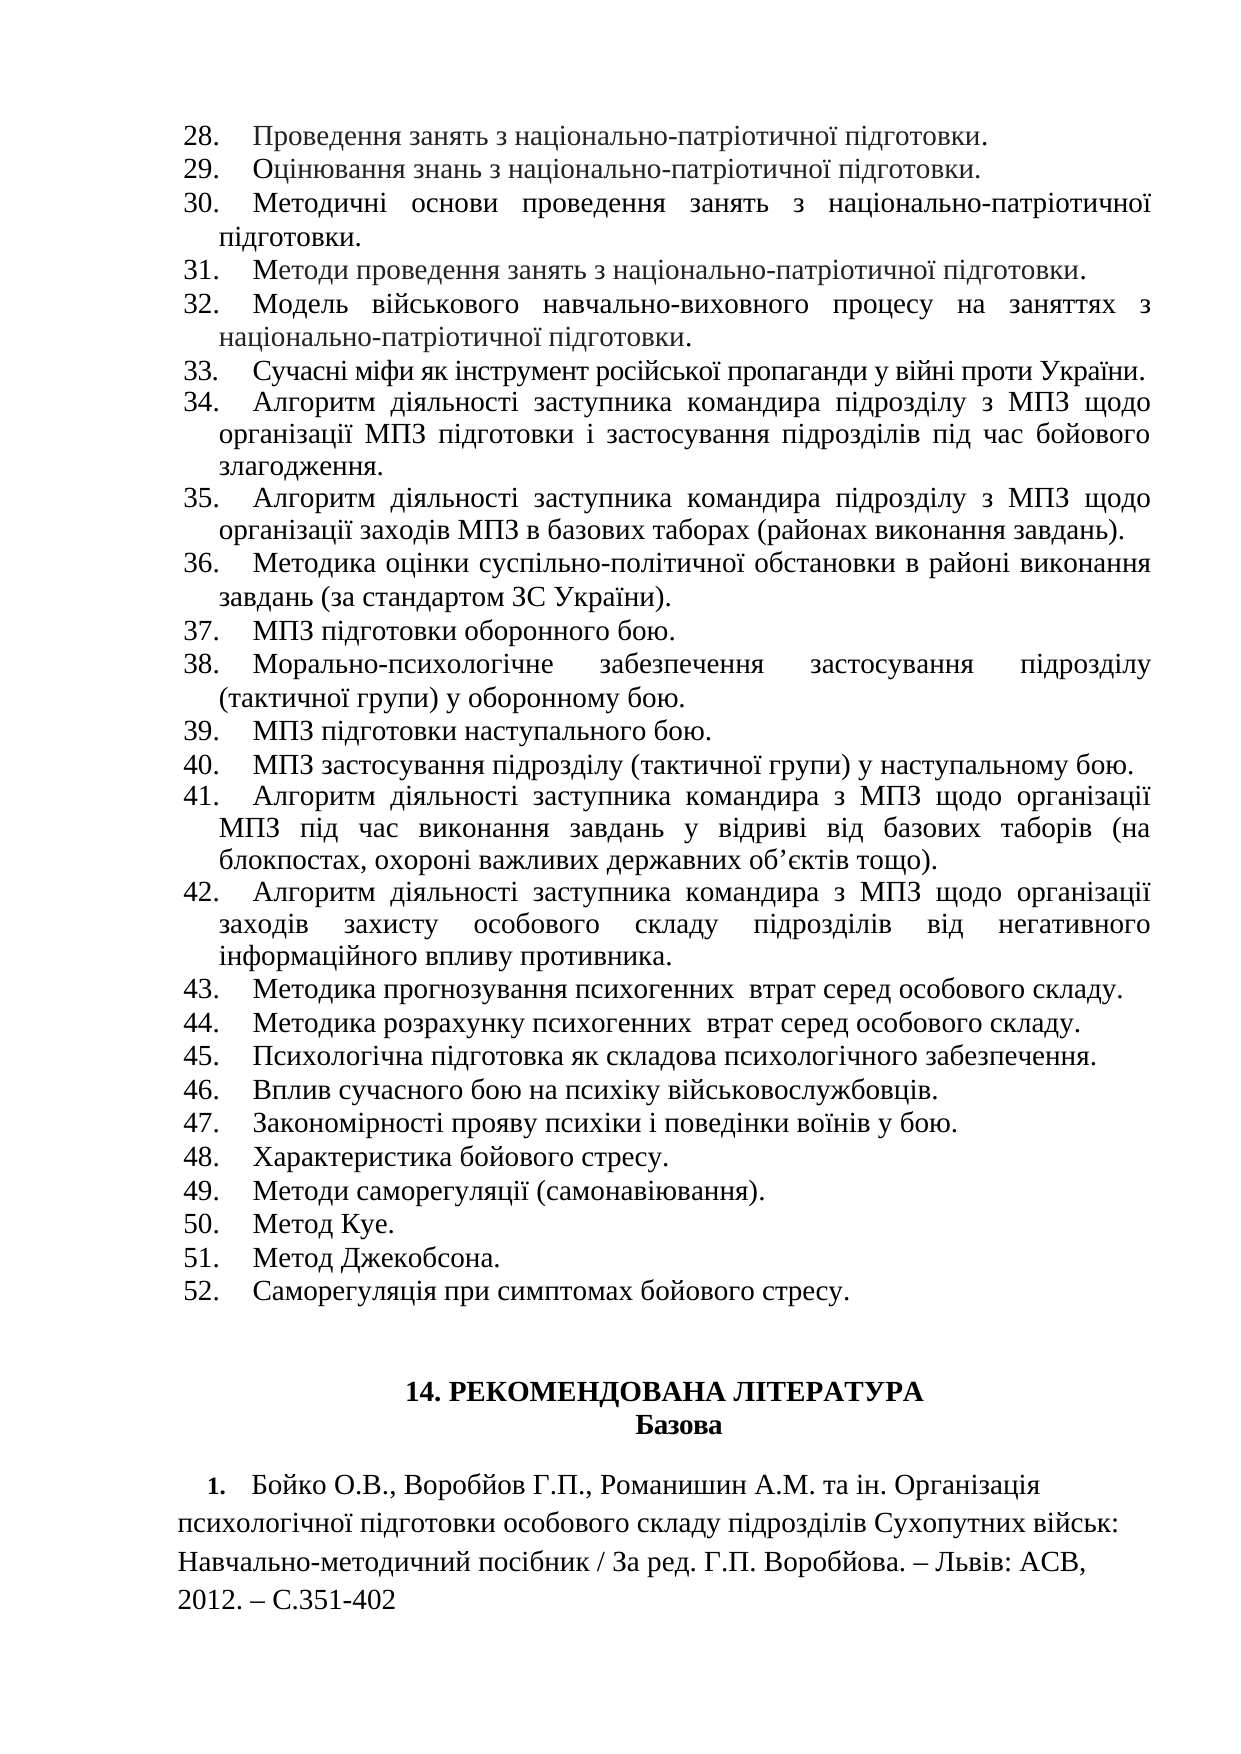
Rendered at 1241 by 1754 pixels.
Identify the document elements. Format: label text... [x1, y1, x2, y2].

list Закономірності прояву психіки і поведінки воїнів у бою. [183, 1106, 1152, 1139]
text Базова [177, 1407, 1152, 1441]
list Модель військового навчально-виховного процесу на заняттях з національно-патріотичної підготовки. [183, 286, 1152, 353]
list Психологічна підготовка як складова психологічного забезпечення. [183, 1038, 1152, 1072]
list Алгоритм діяльності заступника командира з МПЗ щодо організації МПЗ під час виконання завдань у відриві від базових таборів (на блокпостах, охороні важливих державних об’єктів тощо). [183, 780, 1152, 876]
list Бойко О.В., Воробйов Г.П., Романишин А.М. та ін. Організація психологічної підготовки особового складу підрозділів Сухопутних військ: Навчально-методичний посібник / За ред. Г.П. Воробйова. – Львів: АСВ, 2012. – С.351-402 [177, 1467, 1152, 1616]
list Оцінювання знань з національно-патріотичної підготовки. [183, 152, 1152, 185]
list Метод Джекобсона. [183, 1240, 1152, 1273]
list Морально-психологічне забезпечення застосування підрозділу (тактичної групи) у оборонному бою. [183, 646, 1152, 713]
list Характеристика бойового стресу. [183, 1139, 1152, 1173]
list МПЗ застосування підрозділу (тактичної групи) у наступальному бою. [183, 747, 1152, 780]
list МПЗ підготовки наступального бою. [183, 713, 1152, 747]
list Алгоритм діяльності заступника командира з МПЗ щодо організації заходів захисту особового складу підрозділів від негативного інформаційного впливу противника. [183, 876, 1152, 971]
list Алгоритм діяльності заступника командира підрозділу з МПЗ щодо організації заходів МПЗ в базових таборах (районах виконання завдань). [183, 482, 1152, 546]
list Метод Куе. [183, 1206, 1152, 1240]
list Сучасні міфи як інструмент російської пропаганди у війні проти України. [183, 353, 1152, 386]
list Саморегуляція при симптомах бойового стресу. [183, 1273, 1152, 1307]
list Алгоритм діяльності заступника командира підрозділу з МПЗ щодо організації МПЗ підготовки і застосування підрозділів під час бойового злагодження. [183, 386, 1152, 482]
text 14. Рекомендована література [177, 1374, 1152, 1407]
list Методи проведення занять з національно-патріотичної підготовки. [183, 252, 1152, 286]
list Методика оцінки суспільно-політичної обстановки в районі виконання завдань (за стандартом ЗС України). [183, 546, 1152, 613]
list Методичні основи проведення занять з національно-патріотичної підготовки. [183, 185, 1152, 252]
list Методика розрахунку психогенних втрат серед особового складу. [183, 1005, 1152, 1038]
list МПЗ підготовки оборонного бою. [183, 613, 1152, 646]
list Методи саморегуляції (самонавіювання). [183, 1173, 1152, 1206]
list Проведення занять з національно-патріотичної підготовки. [183, 118, 1152, 152]
list Методика прогнозування психогенних втрат серед особового складу. [183, 971, 1152, 1005]
list Вплив сучасного бою на психіку військовослужбовців. [183, 1072, 1152, 1106]
